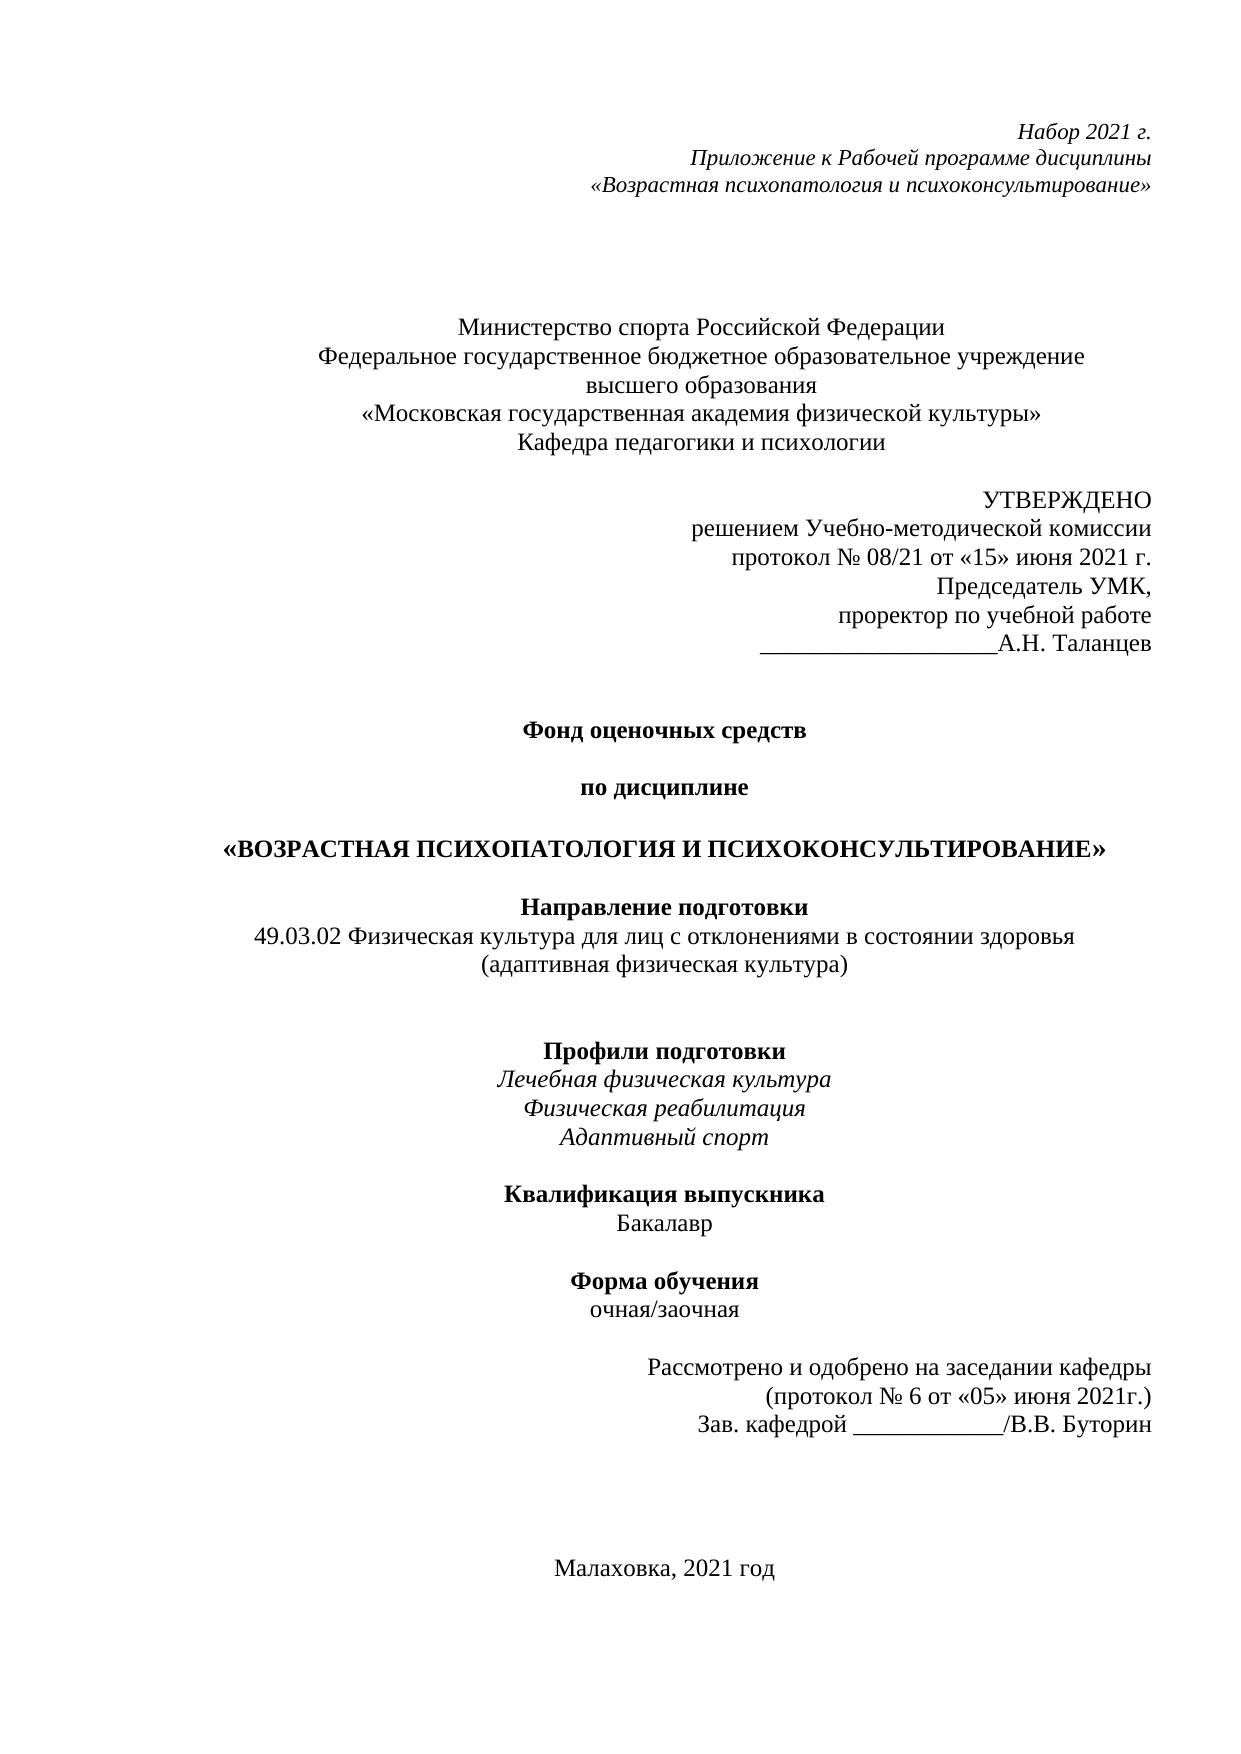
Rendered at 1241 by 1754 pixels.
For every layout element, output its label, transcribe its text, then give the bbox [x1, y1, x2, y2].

text «Возрастная психопатология и психоконсультирование» [177, 171, 1152, 197]
text Председатель УМК, [177, 571, 1152, 600]
text протокол № 08/21 от «15» июня 2021 г. [177, 542, 1152, 571]
text Рассмотрено и одобрено на заседании кафедры [177, 1352, 1152, 1381]
text Кафедра педагогики и психологии [177, 427, 1152, 456]
text УТВЕРЖДЕНО [177, 485, 1152, 513]
text Лечебная физическая культура [177, 1064, 1152, 1093]
text (адаптивная физическая культура) [177, 949, 1152, 978]
text Федеральное государственное бюджетное образовательное учреждение [177, 341, 1152, 370]
text проректор по учебной работе [177, 600, 1152, 628]
text Зав. кафедрой ____________/В.В. Буторин [177, 1409, 1152, 1438]
text Направление подготовки [177, 892, 1152, 921]
text решением Учебно-методической комиссии [177, 513, 1152, 542]
text Приложение к Рабочей программе дисциплины [177, 144, 1152, 171]
text Министерство спорта Российской Федерации [177, 312, 1152, 341]
text очная/заочная [177, 1294, 1152, 1323]
text Форма обучения [177, 1266, 1152, 1294]
text Квалификация выпускника [177, 1179, 1152, 1208]
text Адаптивный спорт [177, 1122, 1152, 1151]
text (протокол № 6 от «05» июня 2021г.) [177, 1381, 1152, 1409]
text 49.03.02 Физическая культура для лиц с отклонениями в состоянии здоровья [177, 921, 1152, 949]
text по дисциплине [177, 772, 1152, 801]
text «ВОЗРАСТНАЯ ПСИХОПАТОЛОГИЯ И ПСИХОКОНСУЛЬТИРОВАНИЕ» [177, 830, 1152, 863]
text Малаховка, 2021 год [177, 1553, 1152, 1582]
text Профили подготовки [177, 1036, 1152, 1064]
text Физическая реабилитация [177, 1093, 1152, 1122]
text ___________________А.Н. Таланцев [177, 628, 1152, 657]
text Фонд оценочных средств [177, 715, 1152, 743]
text Бакалавр [177, 1208, 1152, 1237]
text Набор 2021 г. [177, 118, 1152, 144]
text «Московская государственная академия физической культуры» [177, 398, 1152, 427]
text высшего образования [177, 370, 1152, 398]
